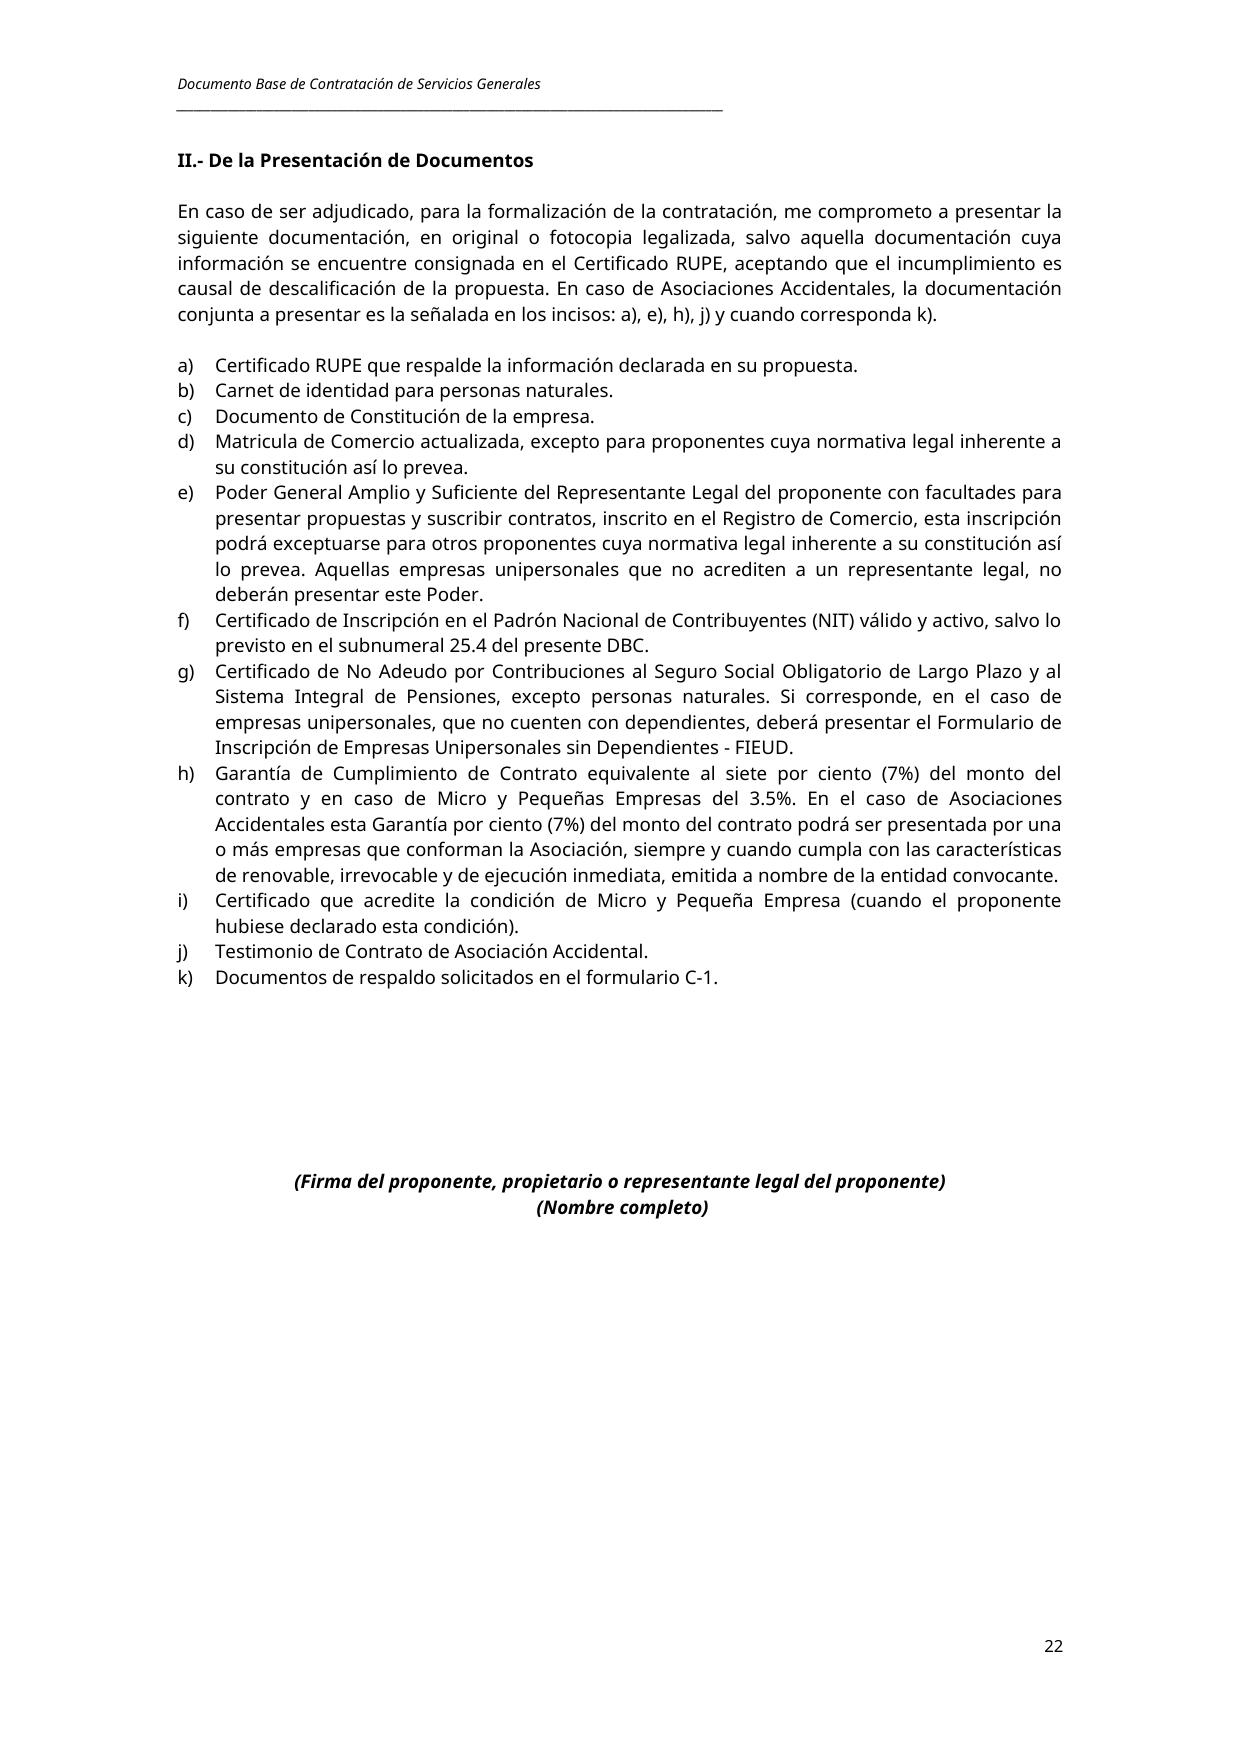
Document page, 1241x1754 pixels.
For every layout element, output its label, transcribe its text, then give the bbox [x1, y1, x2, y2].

list Garantía de Cumplimiento de Contrato equivalente al siete por ciento (7%) del monto del contrato y en caso de Micro y Pequeñas Empresas del 3.5%. En el caso de Asociaciones Accidentales esta Garantía por ciento (7%) del monto del contrato podrá ser presentada por una o más empresas que conforman la Asociación, siempre y cuando cumpla con las características de renovable, irrevocable y de ejecución inmediata, emitida a nombre de la entidad convocante. [177, 760, 1063, 888]
text II.- De la Presentación de Documentos [177, 148, 1063, 173]
list Certificado de No Adeudo por Contribuciones al Seguro Social Obligatorio de Largo Plazo y al Sistema Integral de Pensiones, excepto personas naturales. Si corresponde, en el caso de empresas unipersonales, que no cuenten con dependientes, deberá presentar el Formulario de Inscripción de Empresas Unipersonales sin Dependientes - FIEUD. [177, 658, 1063, 760]
list Certificado de Inscripción en el Padrón Nacional de Contribuyentes (NIT) válido y activo, salvo lo previsto en el subnumeral 25.4 del presente DBC. [177, 607, 1063, 658]
list Testimonio de Contrato de Asociación Accidental. [177, 939, 1063, 964]
list Carnet de identidad para personas naturales. [177, 377, 1063, 403]
text (Nombre completo) [177, 1194, 1063, 1219]
list Certificado RUPE que respalde la información declarada en su propuesta. [177, 352, 1063, 377]
list Certificado que acredite la condición de Micro y Pequeña Empresa (cuando el proponente hubiese declarado esta condición). [177, 888, 1063, 939]
list Poder General Amplio y Suficiente del Representante Legal del proponente con facultades para presentar propuestas y suscribir contratos, inscrito en el Registro de Comercio, esta inscripción podrá exceptuarse para otros proponentes cuya normativa legal inherente a su constitución así lo prevea. Aquellas empresas unipersonales que no acrediten a un representante legal, no deberán presentar este Poder. [177, 479, 1063, 607]
list Matricula de Comercio actualizada, excepto para proponentes cuya normativa legal inherente a su constitución así lo prevea. [177, 428, 1063, 479]
text (Firma del proponente, propietario o representante legal del proponente) [177, 1168, 1063, 1194]
list Documentos de respaldo solicitados en el formulario C-1. [177, 964, 1063, 990]
text En caso de ser adjudicado, para la formalización de la contratación, me comprometo a presentar la siguiente documentación, en original o fotocopia legalizada, salvo aquella documentación cuya información se encuentre consignada en el Certificado RUPE, aceptando que el incumplimiento es causal de descalificación de la propuesta. En caso de Asociaciones Accidentales, la documentación conjunta a presentar es la señalada en los incisos: a), e), h), j) y cuando corresponda k). [177, 199, 1063, 326]
list Documento de Constitución de la empresa. [177, 403, 1063, 428]
